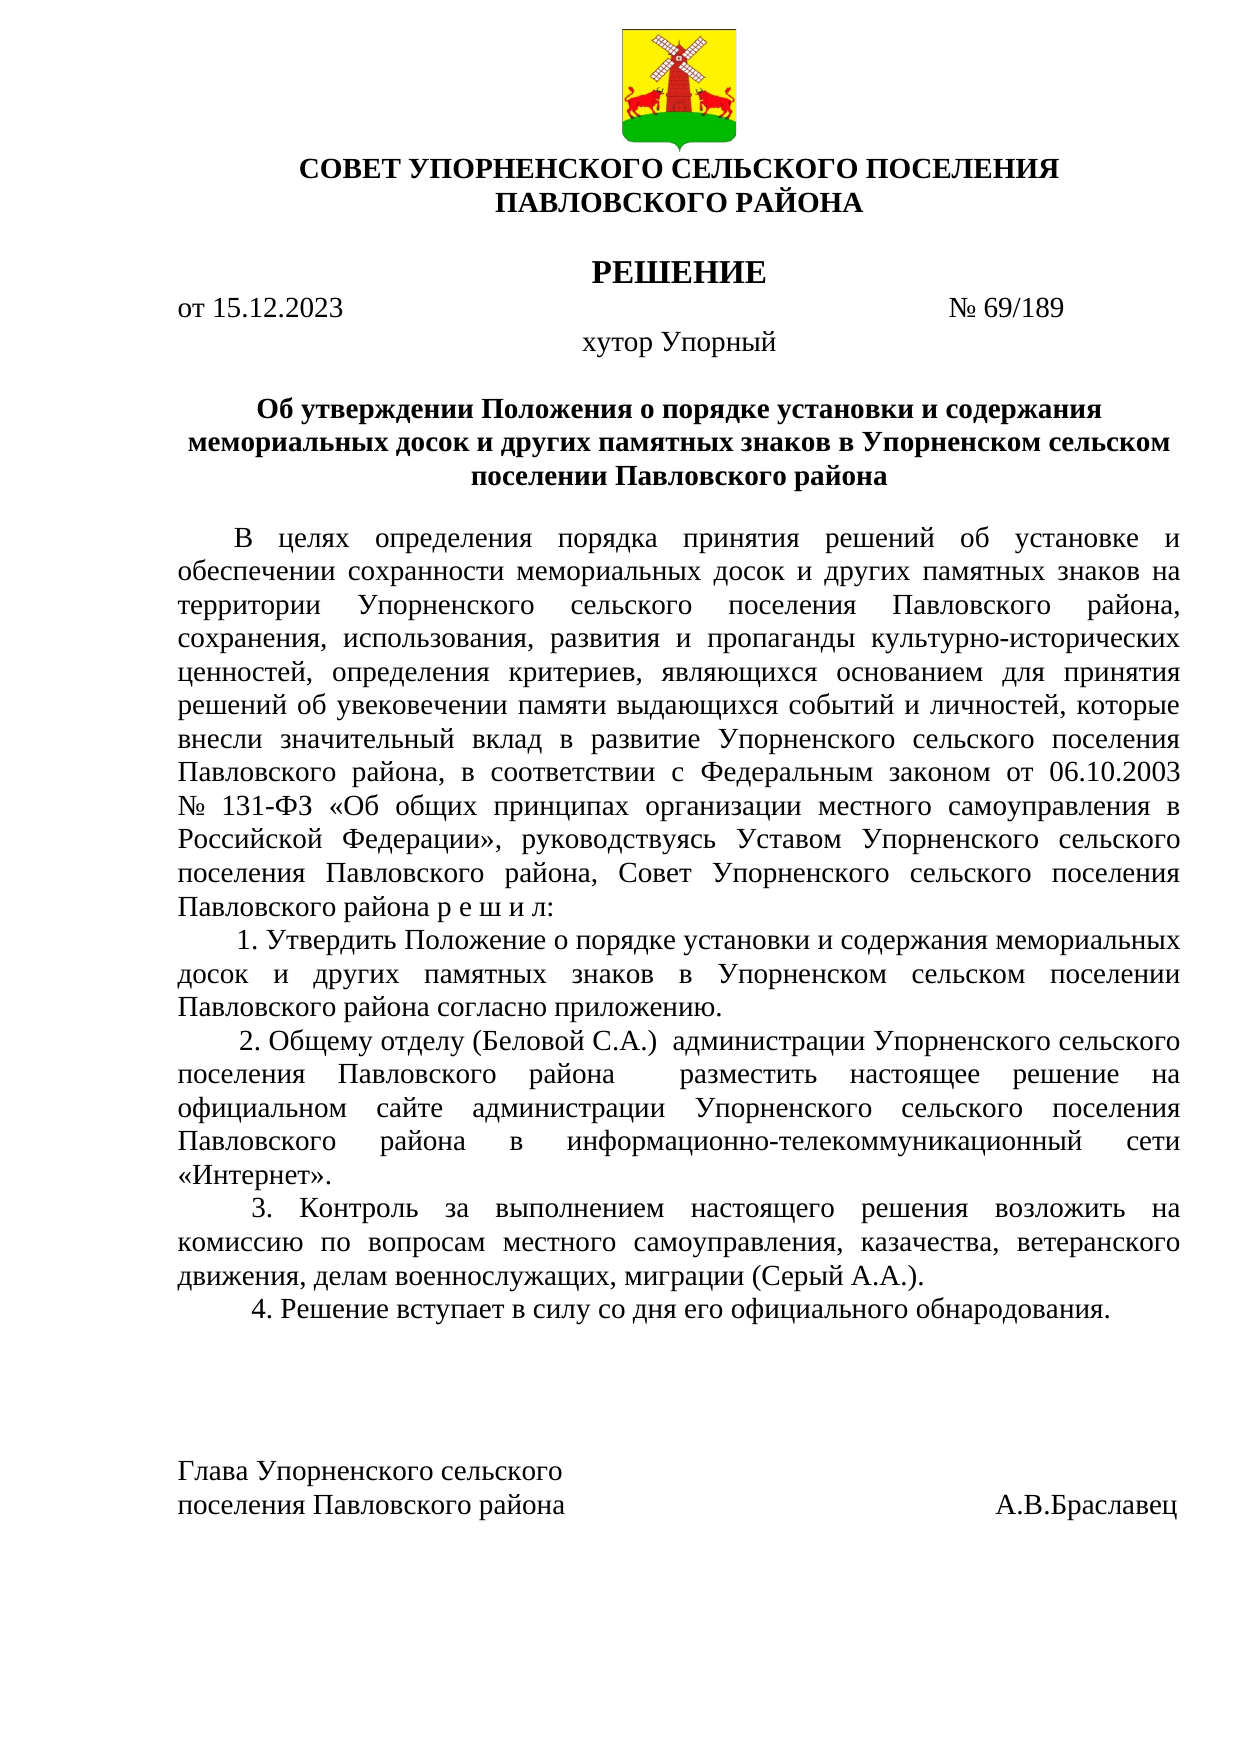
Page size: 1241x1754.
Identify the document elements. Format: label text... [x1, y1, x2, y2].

text от 15.12.2023 № 69/189 [177, 290, 1181, 324]
text 3. Контроль за выполнением настоящего решения возложить на комиссию по вопросам местного самоуправления, казачества, ветеранского движения, делам военнослужащих, миграции (Серый А.А.). [177, 1191, 1181, 1291]
text РЕШЕНИЕ [177, 252, 1181, 290]
text поселения Павловского района А.В.Браславец [177, 1487, 1181, 1520]
text Глава Упорненского сельского [177, 1453, 1181, 1487]
picture [622, 29, 737, 152]
text 4. Решение вступает в силу со дня его официального обнародования. [177, 1291, 1181, 1325]
text СОВЕТ УПОРНЕНСКОГО СЕЛЬСКОГО ПОСЕЛЕНИЯ [177, 151, 1181, 185]
text В целях определения порядка принятия решений об установке и обеспечении сохранности мемориальных досок и других памятных знаков на территории Упорненского сельского поселения Павловского района, сохранения, использования, развития и пропаганды культурно-исторических ценностей, определения критериев, являющихся основанием для принятия решений об увековечении памяти выдающихся событий и личностей, которые внесли значительный вклад в развитие Упорненского сельского поселения Павловского района, в соответствии с Федеральным законом от 06.10.2003 № 131-ФЗ «Об общих принципах организации местного самоуправления в Российской Федерации», руководствуясь Уставом Упорненского сельского поселения Павловского района, Совет Упорненского сельского поселения Павловского района р е ш и л: [177, 520, 1181, 922]
text 1. Утвердить Положение о порядке установки и содержания мемориальных досок и других памятных знаков в Упорненском сельском поселении Павловского района согласно приложению. [177, 922, 1181, 1023]
text Об утверждении Положения о порядке установки и содержания мемориальных досок и других памятных знаков в Упорненском сельском поселении Павловского района [177, 391, 1181, 492]
text хутор Упорный [177, 324, 1181, 357]
text 2. Общему отделу (Беловой С.А.) администрации Упорненского сельского поселения Павловского района разместить настоящее решение на официальном сайте администрации Упорненского сельского поселения Павловского района в информационно-телекоммуникационный сети «Интернет». [177, 1023, 1181, 1191]
text ПАВЛОВСКОГО РАЙОНА [177, 185, 1181, 218]
